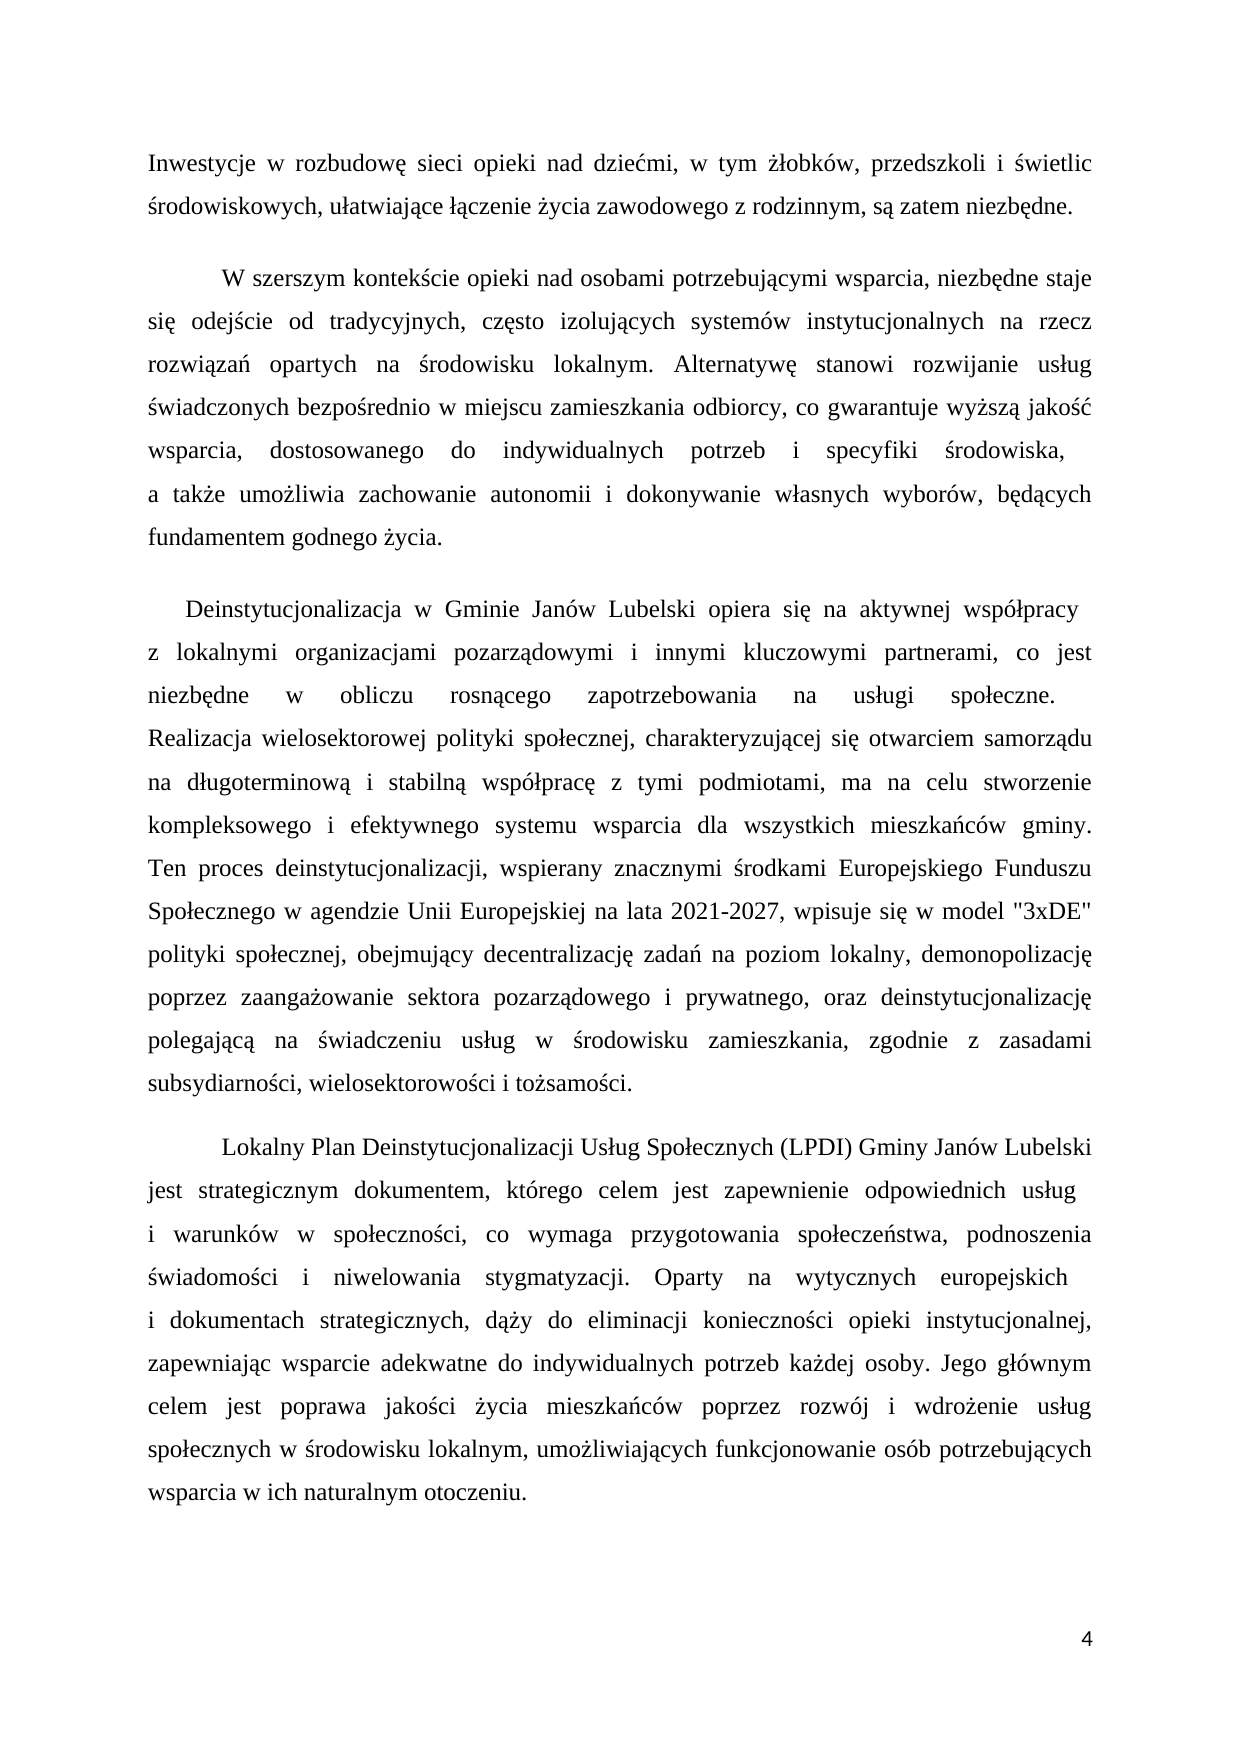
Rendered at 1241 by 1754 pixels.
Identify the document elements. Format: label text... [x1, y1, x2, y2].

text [148, 148, 1093, 219]
text Deinstytucjonalizacja w Gminie Janów Lubelski opiera się na aktywnej współpracy z lokalnymi organizacjami pozarządowymi i innymi kluczowymi partnerami, co jest niezbędne w obliczu rosnącego zapotrzebowania na usługi społeczne. Realizacja wielosektorowej polityki społecznej, charakteryzującej się otwarciem samorządu na długoterminową i stabilną współpracę z tymi podmiotami, ma na celu stworzenie kompleksowego i efektywnego systemu wsparcia dla wszystkich mieszkańców gminy. Ten proces deinstytucjonalizacji, wspierany znacznymi środkami Europejskiego Funduszu Społecznego w agendzie Unii Europejskiej na lata 2021-2027, wpisuje się w model "3xDE" polityki społecznej, obejmujący decentralizację zadań na poziom lokalny, demonopolizację poprzez zaangażowanie sektora pozarządowego i prywatnego, oraz deinstytucjonalizację polegającą na świadczeniu usług w środowisku zamieszkania, zgodnie z zasadami subsydiarności, wielosektorowości i tożsamości. [148, 594, 1093, 1097]
text Lokalny Plan Deinstytucjonalizacji Usług Społecznych (LPDI) Gminy Janów Lubelski jest strategicznym dokumentem, którego celem jest zapewnienie odpowiednich usług i warunków w społeczności, co wymaga przygotowania społeczeństwa, podnoszenia świadomości i niwelowania stygmatyzacji. Oparty na wytycznych europejskich i dokumentach strategicznych, dąży do eliminacji konieczności opieki instytucjonalnej, zapewniając wsparcie adekwatne do indywidualnych potrzeb każdej osoby. Jego głównym celem jest poprawa jakości życia mieszkańców poprzez rozwój i wdrożenie usług społecznych w środowisku lokalnym, umożliwiających funkcjonowanie osób potrzebujących wsparcia w ich naturalnym otoczeniu. [148, 1132, 1093, 1506]
text W szerszym kontekście opieki nad osobami potrzebującymi wsparcia, niezbędne staje się odejście od tradycyjnych, często izolujących systemów instytucjonalnych na rzecz rozwiązań opartych na środowisku lokalnym. Alternatywę stanowi rozwijanie usług świadczonych bezpośrednio w miejscu zamieszkania odbiorcy, co gwarantuje wyższą jakość wsparcia, dostosowanego do indywidualnych potrzeb i specyfiki środowiska, a także umożliwia zachowanie autonomii i dokonywanie własnych wyborów, będących fundamentem godnego życia. [148, 263, 1093, 551]
